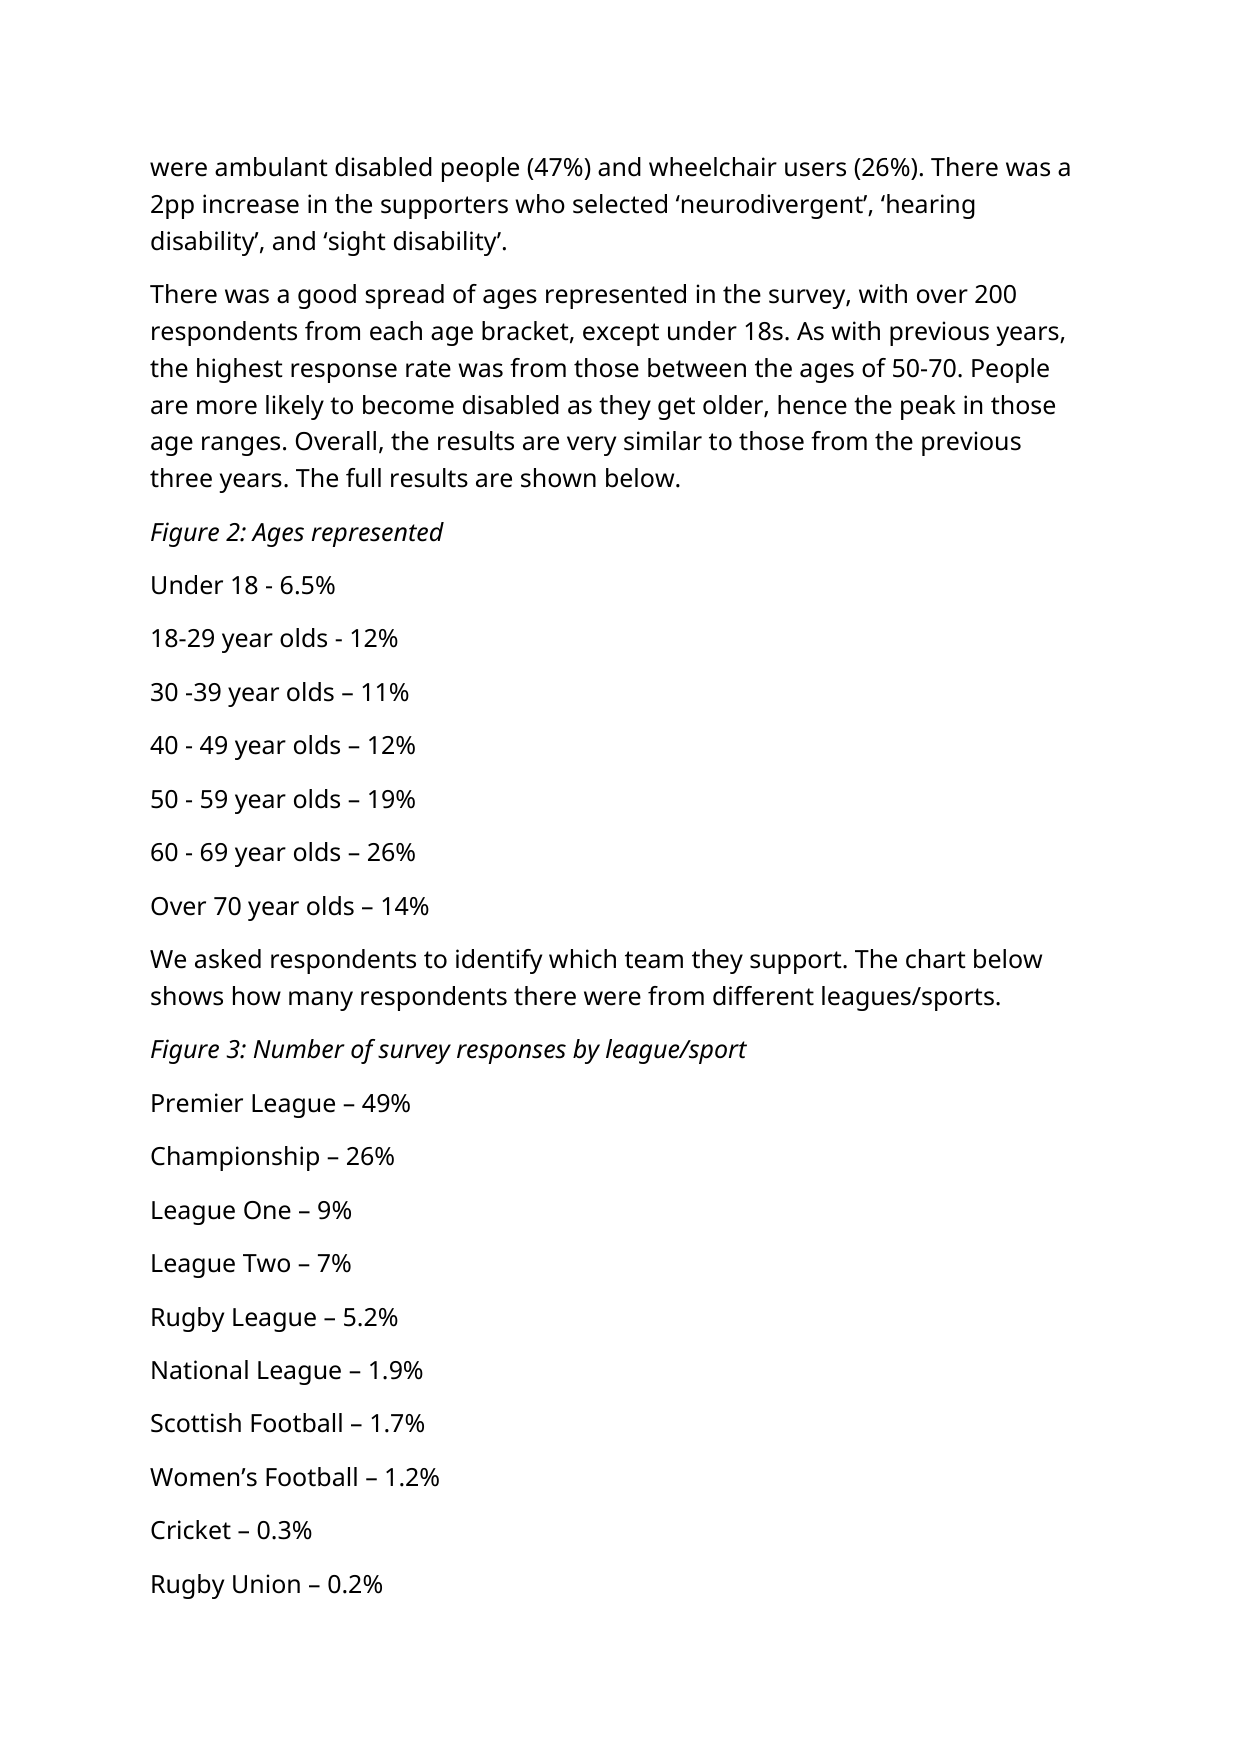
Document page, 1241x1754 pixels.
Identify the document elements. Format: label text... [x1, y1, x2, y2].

text 40 - 49 year olds – 12% [150, 728, 1090, 762]
text League One – 9% [150, 1192, 1090, 1226]
text Figure 2: Ages represented [150, 514, 1090, 548]
text Under 18 - 6.5% [150, 568, 1090, 602]
text 60 - 69 year olds – 26% [150, 835, 1090, 869]
text League Two – 7% [150, 1246, 1090, 1280]
text Over 70 year olds – 14% [150, 888, 1090, 922]
text 50 - 59 year olds – 19% [150, 781, 1090, 816]
text Rugby League – 5.2% [150, 1299, 1090, 1333]
text National League – 1.9% [150, 1353, 1090, 1387]
text Scottish Football – 1.7% [150, 1406, 1090, 1440]
text 18-29 year olds - 12% [150, 621, 1090, 655]
text There was a good spread of ages represented in the survey, with over 200 respondents from each age bracket, except under 18s. As with previous years, the highest response rate was from those between the ages of 50-70. People are more likely to become disabled as they get older, hence the peak in those age ranges. Overall, the results are very similar to those from the previous three years. The full results are shown below. [150, 277, 1090, 495]
text We asked respondents to identify which team they support. The chart below shows how many respondents there were from different leagues/sports. [150, 942, 1090, 1013]
text Cricket – 0.3% [150, 1513, 1090, 1547]
text Rugby Union – 0.2% [150, 1566, 1090, 1600]
text Figure 3: Number of survey responses by league/sport [150, 1032, 1090, 1066]
text Women’s Football – 1.2% [150, 1459, 1090, 1493]
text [150, 150, 1090, 258]
text Championship – 26% [150, 1139, 1090, 1173]
text 30 -39 year olds – 11% [150, 674, 1090, 709]
text Premier League – 49% [150, 1085, 1090, 1119]
